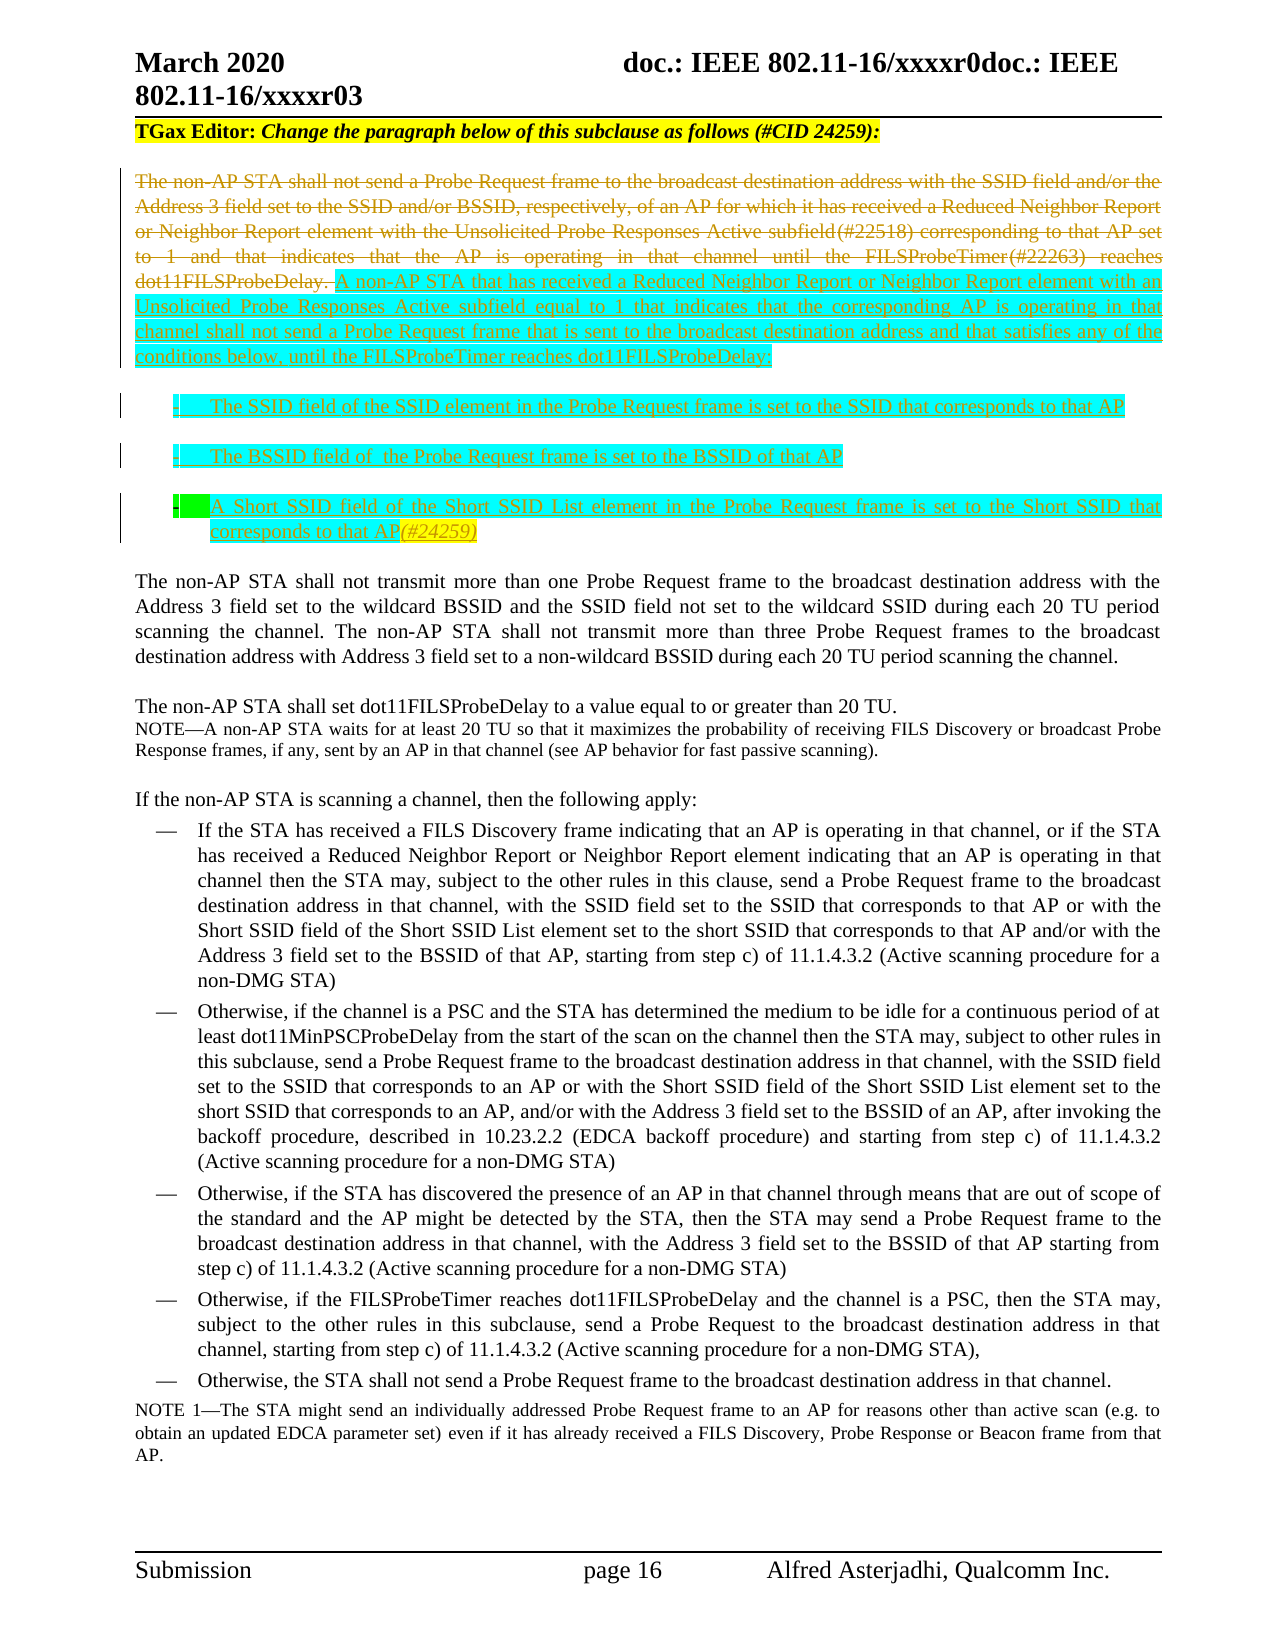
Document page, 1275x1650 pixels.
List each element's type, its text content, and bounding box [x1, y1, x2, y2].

list TGax Editor: Change the paragraph below of this subclause as follows (#CID 24259): [135, 118, 1162, 143]
list Otherwise, if the FILSProbeTimer(#22263) reaches dot11FILSProbeDelay and the channel is a PSC, then the STA may, subject to the other rules in this subclause, send a Probe Request to the broadcast destination address in that channel, starting from step c) of 11.1.4.3.2 (Active scanning procedure for a non-DMG STA), [156, 1286, 1162, 1361]
text If the non-AP STA is scanning a channel, then the following apply: [135, 786, 1162, 811]
text The non-AP STA shall not transmit more than one Probe Request frame to the broadcast destination address with the Address 3 field set to the wildcard BSSID and the SSID field not set to the wildcard SSID during each 20 TU period scanning the channel. The non-AP STA shall not transmit more than three Probe Request frames to the broadcast destination address with Address 3 field set to a non-wildcard BSSID during each 20 TU period scanning the channel. [135, 568, 1162, 668]
list Otherwise, if the channel is a PSC and the STA has determined the medium to be idle for a continuous period of at least dot11MinPSCProbeDelay from the start of the scan on the channel then the STA may, subject to other rules in this subclause, send a Probe Request frame to the broadcast destination address in that channel, with the SSID field set to the SSID that corresponds to an AP or with the Short SSID field of the Short SSID List element set to the short SSID that corresponds to an AP, and/or with the Address 3 field set to the BSSID of an AP, after invoking the backoff procedure, described in 10.23.2.2 (EDCA backoff procedure) and starting from step c) of 11.1.4.3.2 (Active scanning procedure for a non-DMG STA) [156, 998, 1162, 1173]
text NOTE 1—The STA might send an individually addressed Probe Request frame to an AP for reasons other than active scan (e.g. to obtain an updated EDCA parameter set) even if it has already received a FILS Discovery, Probe Response or Beacon frame from that AP. [135, 1398, 1162, 1466]
text NOTE—A non-AP STA waits for at least 20 TU so that it maximizes the probability of receiving FILS Discovery or broadcast Probe Response frames, if any, sent by an AP in that channel (see 26.17.2.3.2 (AP behavior for fast passive scanning)). [135, 718, 1162, 761]
text The non-AP STA shall set dot11FILSProbeDelay to a value equal to or greater than 20 TU. [135, 693, 1162, 718]
list If the STA has received a FILS Discovery frame indicating that an AP is operating in that channel, or if the STA has received a Reduced Neighbor Report or Neighbor Report element indicating that an AP is operating in that channel then the STA may, subject to the other rules in this clause, send a Probe Request frame to the broadcast destination address in that channel, with the SSID field set to the SSID that corresponds to that AP or with the Short SSID field of the Short SSID List element set to the short SSID that corresponds to that AP and/or with the Address 3 field set to the BSSID of that AP, starting from step c) of 11.1.4.3.2 (Active scanning procedure for a non-DMG STA) [156, 817, 1162, 992]
list Otherwise, if the STA has discovered the presence of an AP in that channel through means that are out of scope of the standard and the AP might be detected by the STA, then the STA may send a Probe Request frame to the broadcast destination address in that channel, with the Address 3 field set to the BSSID of that AP starting from step c) of 11.1.4.3.2 (Active scanning procedure for a non-DMG STA) [156, 1180, 1162, 1280]
list Otherwise, the STA shall not send a Probe Request frame to the broadcast destination address in that channel. [156, 1367, 1162, 1392]
